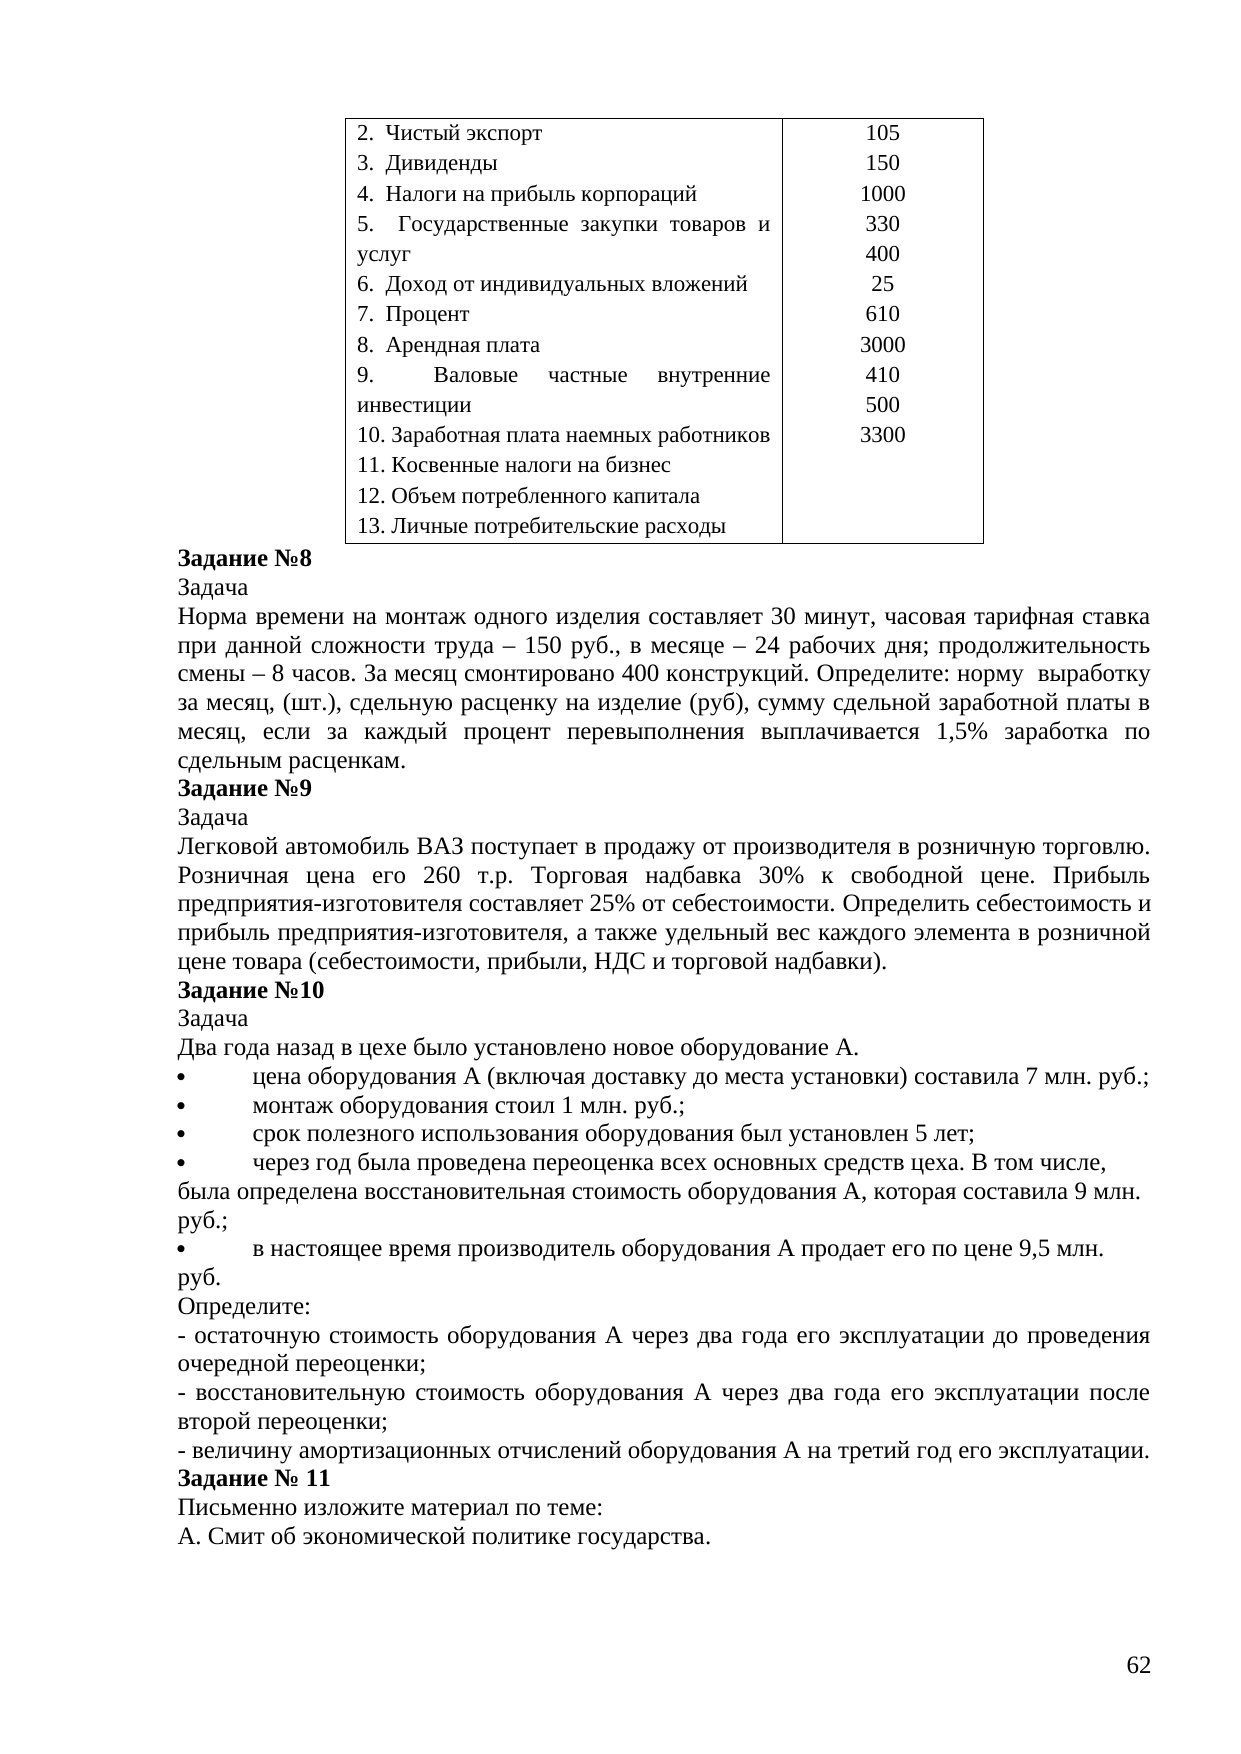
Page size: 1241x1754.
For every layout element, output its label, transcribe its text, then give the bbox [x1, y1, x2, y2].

list в настоящее время производитель оборудования А продает его по цене 9,5 млн. руб. [177, 1233, 1152, 1291]
text Задача [177, 572, 1152, 601]
text Легковой автомобиль ВАЗ поступает в продажу от производителя в розничную торговлю. Розничная цена его 260 т.р. Торговая надбавка 30% к свободной цене. Прибыль предприятия-изготовителя составляет 25% от себестоимости. Определить себестоимость и прибыль предприятия-изготовителя, а также удельный вес каждого элемента в розничной цене товара (себестоимости, прибыли, НДС и торговой надбавки). [177, 831, 1152, 975]
text Два года назад в цехе было установлено новое оборудование А. [177, 1032, 1152, 1061]
text Задание №9 [177, 773, 1152, 802]
text Задание №10 [177, 975, 1152, 1003]
list через год была проведена переоценка всех основных средств цеха. В том числе, была определена восстановительная стоимость оборудования А, которая составила 9 млн. руб.; [177, 1147, 1152, 1233]
text А. Смит об экономической политике государства. [177, 1521, 1152, 1550]
text Задание №8 [177, 543, 1152, 572]
list - восстановительную стоимость оборудования А через два года его эксплуатации после второй переоценки; [177, 1377, 1152, 1435]
list цена оборудования А (включая доставку до места установки) составила 7 млн. руб.; [177, 1061, 1152, 1090]
text Письменно изложите материал по теме: [177, 1492, 1152, 1521]
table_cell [783, 119, 983, 542]
text Задача [177, 1003, 1152, 1032]
list срок полезного использования оборудования был установлен 5 лет; [177, 1118, 1152, 1147]
list Определите: [177, 1291, 1152, 1320]
text Задача [177, 802, 1152, 831]
text Норма времени на монтаж одного изделия составляет 30 минут, часовая тарифная ставка при данной сложности труда – 150 руб., в месяце – 24 рабочих дня; продолжительность смены – 8 часов. За месяц смонтировано 400 конструкций. Определите: норму выработку за месяц, (шт.), сдельную расценку на изделие (руб), сумму сдельной заработной платы в месяц, если за каждый процент перевыполнения выплачивается 1,5% заработка по сдельным расценкам. [177, 601, 1152, 773]
text Задание № 11 [177, 1463, 1152, 1492]
list - величину амортизационных отчислений оборудования А на третий год его эксплуатации. [177, 1435, 1152, 1463]
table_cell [346, 119, 782, 542]
list монтаж оборудования стоил 1 млн. руб.; [177, 1090, 1152, 1118]
list - остаточную стоимость оборудования А через два года его эксплуатации до проведения очередной переоценки; [177, 1320, 1152, 1377]
